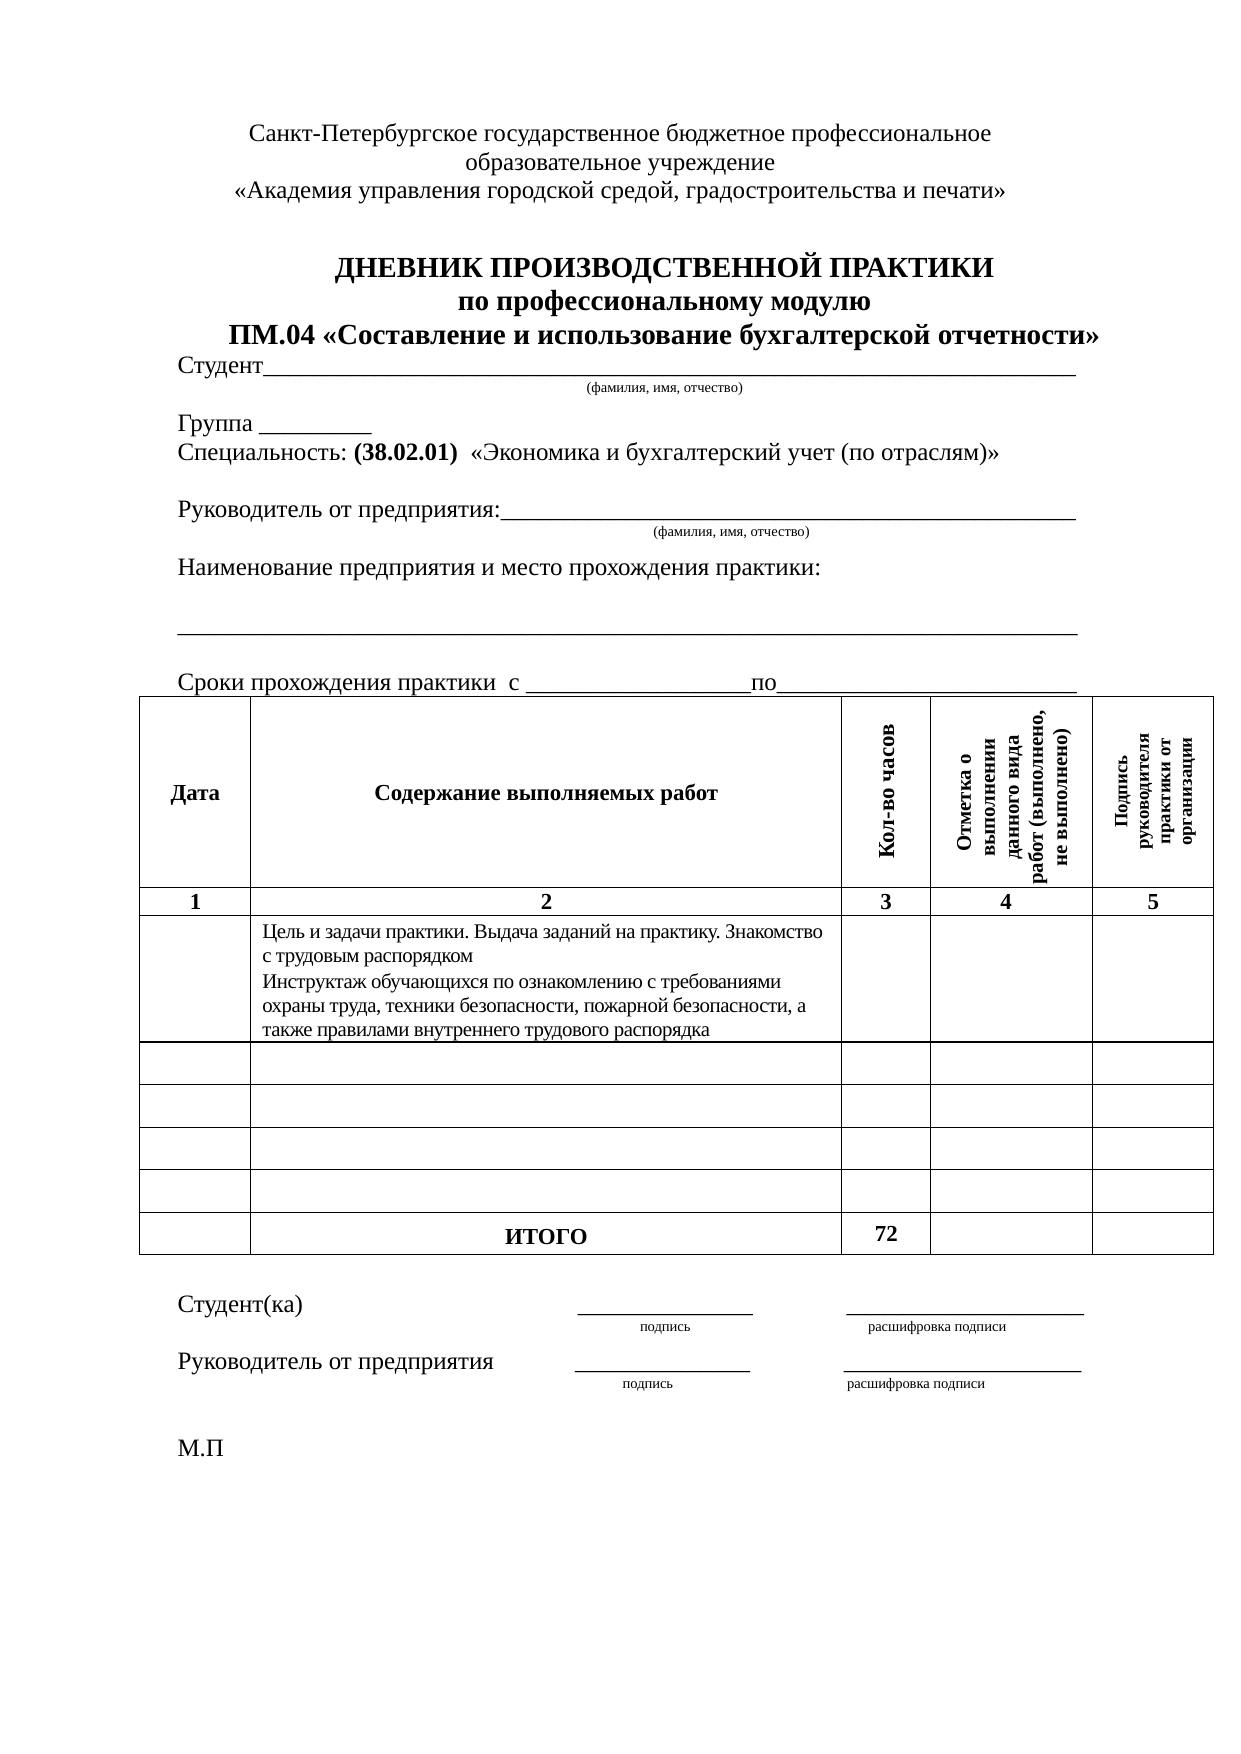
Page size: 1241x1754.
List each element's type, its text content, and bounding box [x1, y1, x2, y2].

table_cell [842, 1170, 930, 1212]
text по профессиональному модулю [177, 283, 1152, 317]
table_header Отметка о выполнении данного вида работ (выполнено, не выполнено) [931, 697, 1092, 887]
table_cell [1093, 1213, 1213, 1254]
text Специальность: (38.02.01) «Экономика и бухгалтерский учет (по отраслям)» [177, 437, 1152, 466]
text ДНЕВНИК ПРОИЗВОДСТВЕННОЙ ПРАКТИКИ [177, 250, 1152, 283]
text М.П [177, 1433, 1152, 1461]
table_cell [931, 1170, 1092, 1212]
table_cell 4 [931, 888, 1092, 915]
text подпись расшифровка подписи [177, 1318, 1152, 1346]
table_cell [140, 1043, 250, 1084]
table_cell [842, 1128, 930, 1169]
table_cell [1093, 1085, 1213, 1127]
text Санкт-Петербургское государственное бюджетное профессиональное образовательное учреждение [177, 118, 1063, 176]
table_cell [1093, 1043, 1213, 1084]
table_cell [842, 1043, 930, 1084]
table_cell 1 [140, 888, 250, 915]
table_cell 2 [251, 888, 841, 915]
text «Академия управления городской средой, градостроительства и печати» [177, 176, 1063, 204]
text Студент_________________________________________________________________ [177, 351, 1152, 379]
table_cell ИТОГО [251, 1213, 841, 1254]
table_cell [251, 1128, 841, 1169]
table_cell [931, 1128, 1092, 1169]
table_cell [931, 1043, 1092, 1084]
table_header Содержание выполняемых работ [251, 697, 841, 887]
table_cell 3 [842, 888, 930, 915]
table_cell [251, 1085, 841, 1127]
table_cell [140, 1128, 250, 1169]
table_cell [251, 1170, 841, 1212]
table_cell [842, 1085, 930, 1127]
table_header Кол-во часов [842, 697, 930, 887]
text Студент(ка) ______________ ___________________ [177, 1289, 1152, 1318]
text подпись расшифровка подписи [177, 1375, 1144, 1404]
table_cell [931, 1085, 1092, 1127]
text Руководитель от предприятия:______________________________________________ [177, 494, 1152, 523]
text ПМ.04 «Составление и использование бухгалтерской отчетности» [177, 317, 1152, 351]
table_cell [140, 1170, 250, 1212]
table_cell [1093, 1128, 1213, 1169]
table_cell [842, 916, 930, 1041]
table_cell [1093, 916, 1213, 1041]
table_cell [931, 916, 1092, 1041]
text ________________________________________________________________________ [177, 609, 1152, 638]
table_header Подпись руководителя практики от организации [1093, 697, 1213, 887]
table_cell [931, 1213, 1092, 1254]
table_cell [140, 1085, 250, 1127]
table_cell 72 [842, 1213, 930, 1254]
table_cell [251, 1043, 841, 1084]
table_cell [1093, 1170, 1213, 1212]
text (фамилия, имя, отчество) [177, 379, 1152, 408]
table_cell 5 [1093, 888, 1213, 915]
table_header Дата [140, 697, 250, 887]
text Сроки прохождения практики с __________________по________________________ [177, 667, 1152, 696]
table_cell [140, 916, 250, 1041]
table_cell [140, 1213, 250, 1254]
text Группа _________ [177, 408, 1152, 437]
text Наименование предприятия и место прохождения практики: [177, 552, 1152, 581]
table_cell Цель и задачи практики. Выдача заданий на практику. Знакомство с трудовым распорядком Инструктаж обучающихся по ознакомлению с требованиями охраны труда, техники безопасности, пожарной безопасности, а также правилами внутреннего трудового распорядка [251, 916, 841, 1041]
text (фамилия, имя, отчество) [177, 523, 1152, 552]
text Руководитель от предприятия ______________ ___________________ [177, 1346, 1152, 1375]
